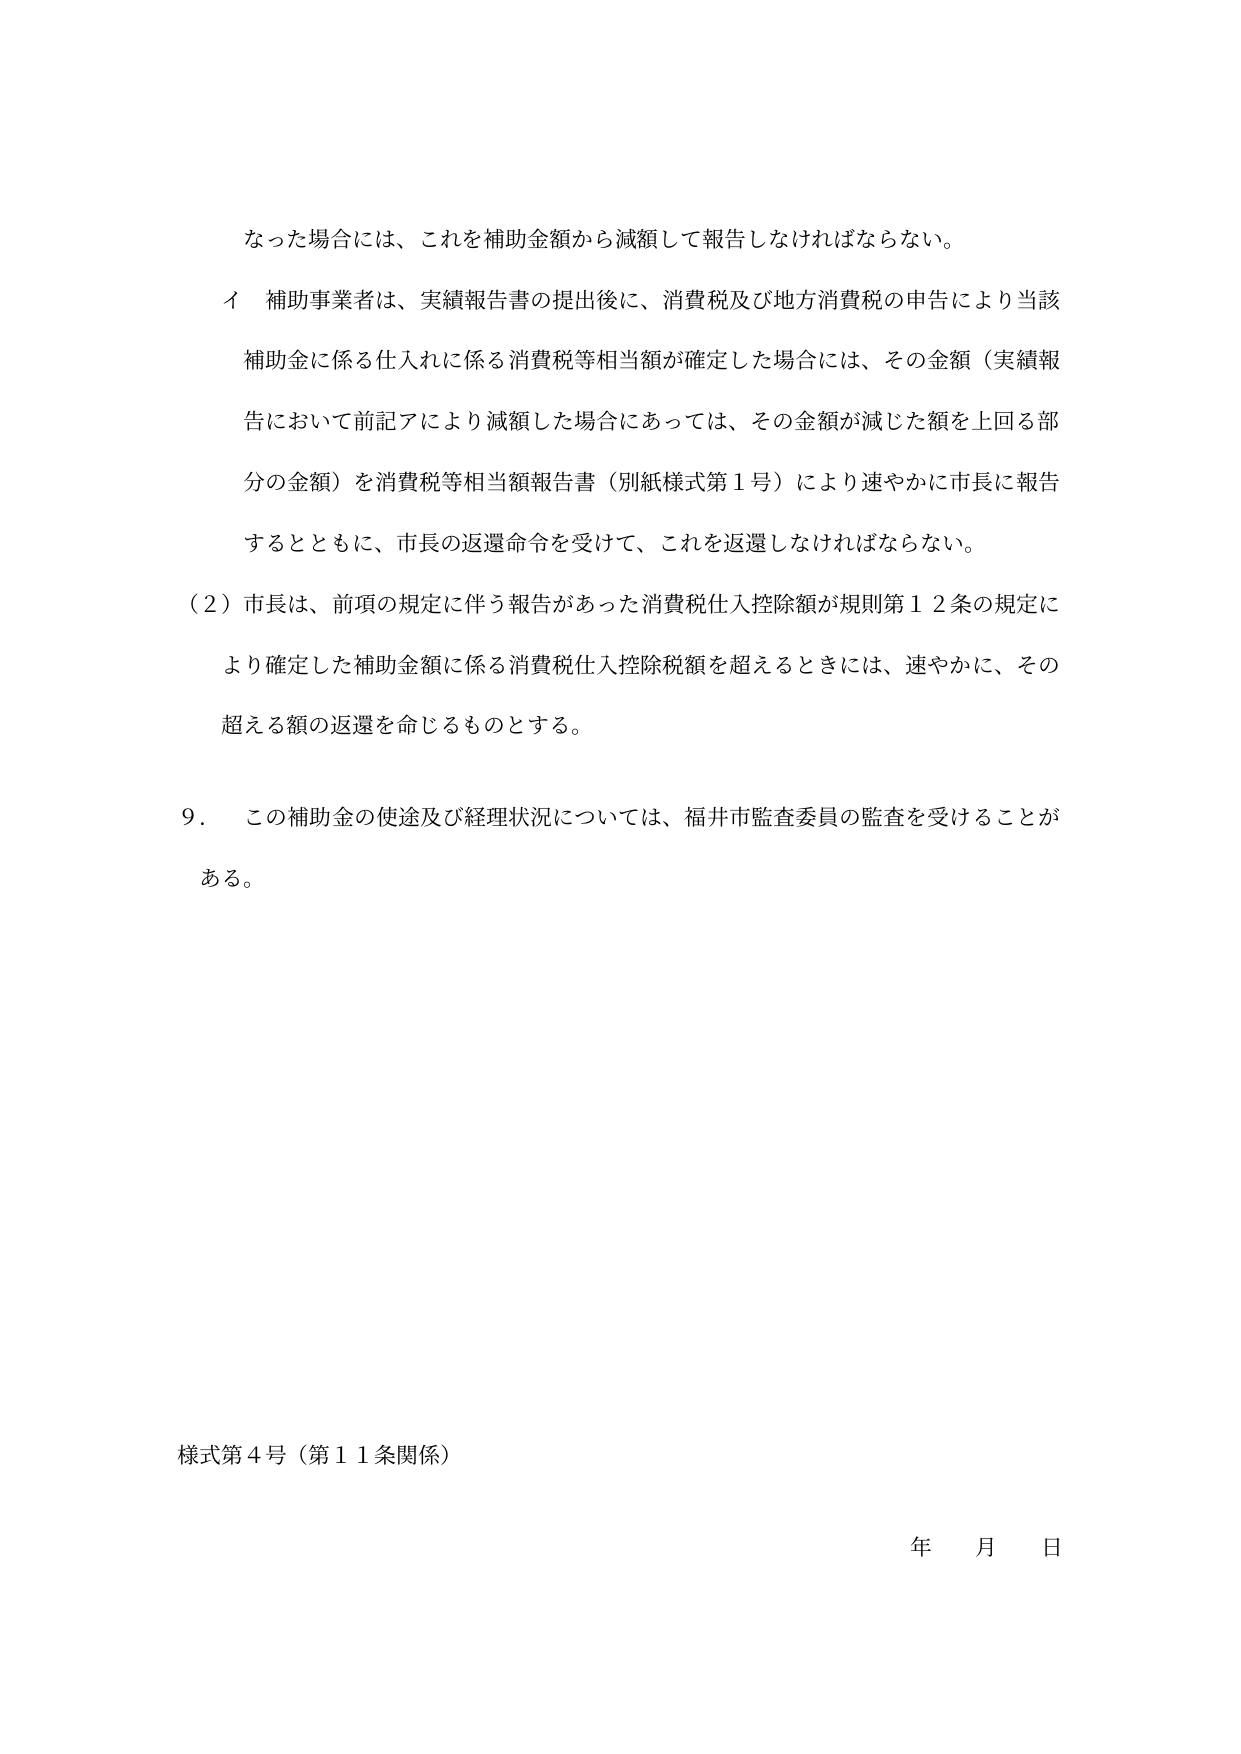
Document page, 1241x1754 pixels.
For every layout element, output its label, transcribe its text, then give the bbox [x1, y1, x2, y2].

text ９． この補助金の使途及び経理状況については、監査委員の監査を受けることがある。 [177, 785, 1063, 907]
text 年 月 日 [177, 1515, 1063, 1576]
text 様式第４号（第１１条関係） [177, 1424, 1063, 1485]
text （２）市長は、前項の規定に伴う報告があった消費税仕入控除額が規則第１２条の規定により確定した補助金額に係る消費税仕入控除税額を超えるときには、速やかに、その超える額の返還を命じるものとする。 [177, 572, 1063, 755]
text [221, 207, 1063, 268]
text イ 補助事業者は、実績報告書の提出後に、消費税及び地方消費税の申告により当該補助金に係る仕入れに係る消費税等相当額が確定した場合には、その金額（実績報告において前記アにより減額した場合にあっては、その金額が減じた額を上回る部分の金額）を消費税等相当額報告書（別紙様式第１号）により速やかに市長に報告するとともに、市長の返還命令を受けて、これを返還しなければならない。 [221, 268, 1063, 572]
